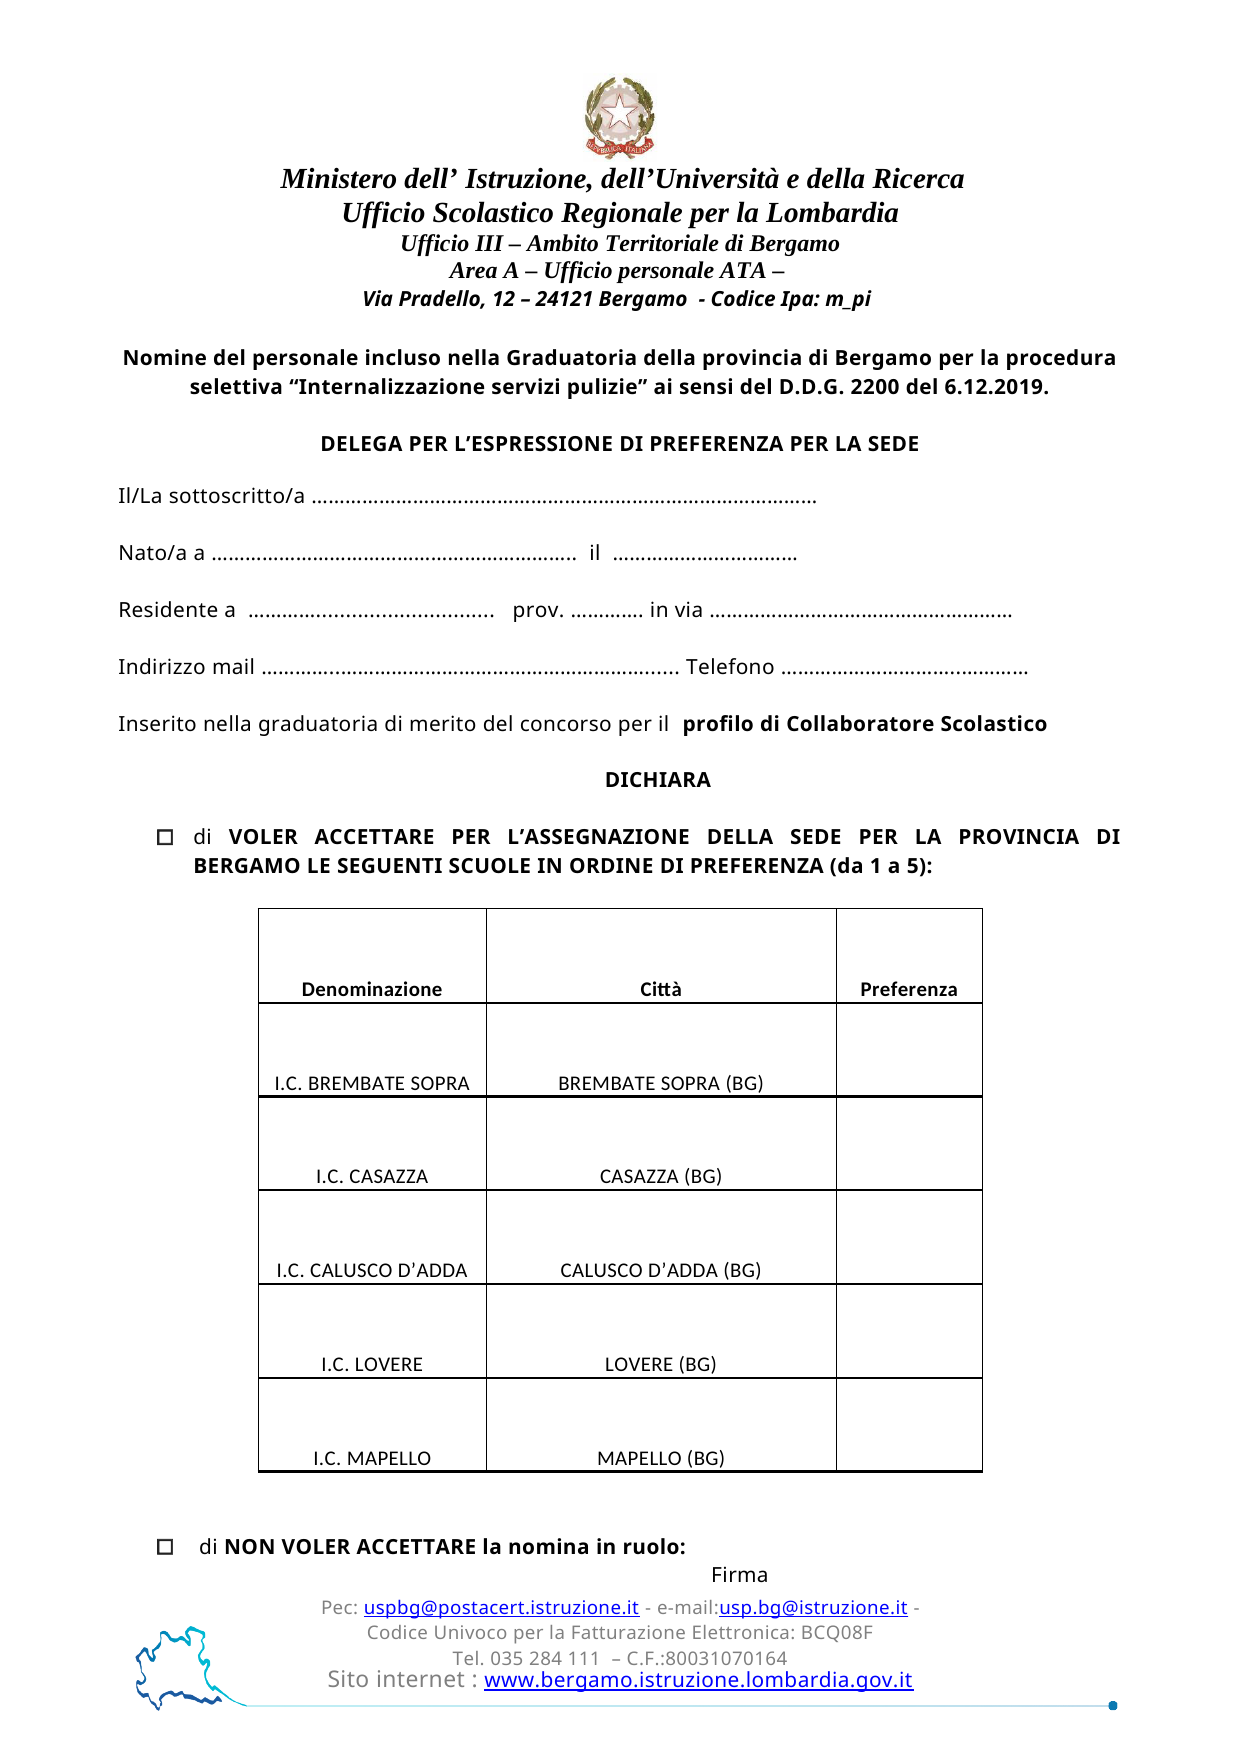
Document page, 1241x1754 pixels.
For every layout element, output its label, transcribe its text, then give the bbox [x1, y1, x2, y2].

text DELEGA PER L’ESPRESSIONE DI PREFERENZA PER LA SEDE [118, 429, 1122, 457]
text Residente a ………….............................. prov. …………. in via ……………………………………………… [118, 595, 1122, 623]
table_cell [837, 1379, 982, 1470]
text Inserito nella graduatoria di merito del concorso per il profilo di Collaboratore Scolastico [118, 709, 1122, 737]
table_cell CALUSCO D’ADDA (BG) [487, 1191, 836, 1283]
table_cell I.C. CALUSCO D’ADDA [259, 1191, 486, 1283]
text Indirizzo mail …………..………………………………………………...... Telefono …………………………..………… [118, 652, 1122, 680]
table_cell [837, 1004, 982, 1095]
table_cell [837, 1191, 982, 1283]
table_cell MAPELLO (BG) [487, 1379, 836, 1470]
table_header Città [487, 909, 836, 1002]
text Firma [118, 1561, 1122, 1589]
list DICHIARA [193, 766, 1122, 794]
list di NON VOLER ACCETTARE la nomina in ruolo: [156, 1532, 1122, 1561]
text Nato/a a ……………………………………………………….. il …………………………… [118, 538, 1122, 567]
table_cell BREMBATE SOPRA (BG) [487, 1004, 836, 1095]
text Il/La sottoscritto/a ……………………………………………………………………………… [118, 481, 1122, 510]
table_cell I.C. BREMBATE SOPRA [259, 1004, 486, 1095]
table_header Preferenza [837, 909, 982, 1002]
table_cell I.C. CASAZZA [259, 1098, 486, 1189]
table_cell CASAZZA (BG) [487, 1098, 836, 1189]
list di VOLER ACCETTARE PER L’ASSEGNAZIONE DELLA SEDE PER LA PROVINCIA DI BERGAMO LE SEGUENTI SCUOLE IN ORDINE DI PREFERENZA (da 1 a 5): [156, 822, 1122, 879]
picture [118, 1623, 1119, 1711]
table_cell LOVERE (BG) [487, 1285, 836, 1377]
table_cell I.C. LOVERE [259, 1285, 486, 1377]
table_header Denominazione [259, 909, 486, 1002]
table_cell [837, 1098, 982, 1189]
text Nomine del personale incluso nella Graduatoria della provincia di Bergamo per la procedura selettiva “Internalizzazione servizi pulizie” ai sensi del D.D.G. 2200 del 6.12.2019. [118, 343, 1122, 400]
table_cell [837, 1285, 982, 1377]
table_cell I.C. MAPELLO [259, 1379, 486, 1470]
